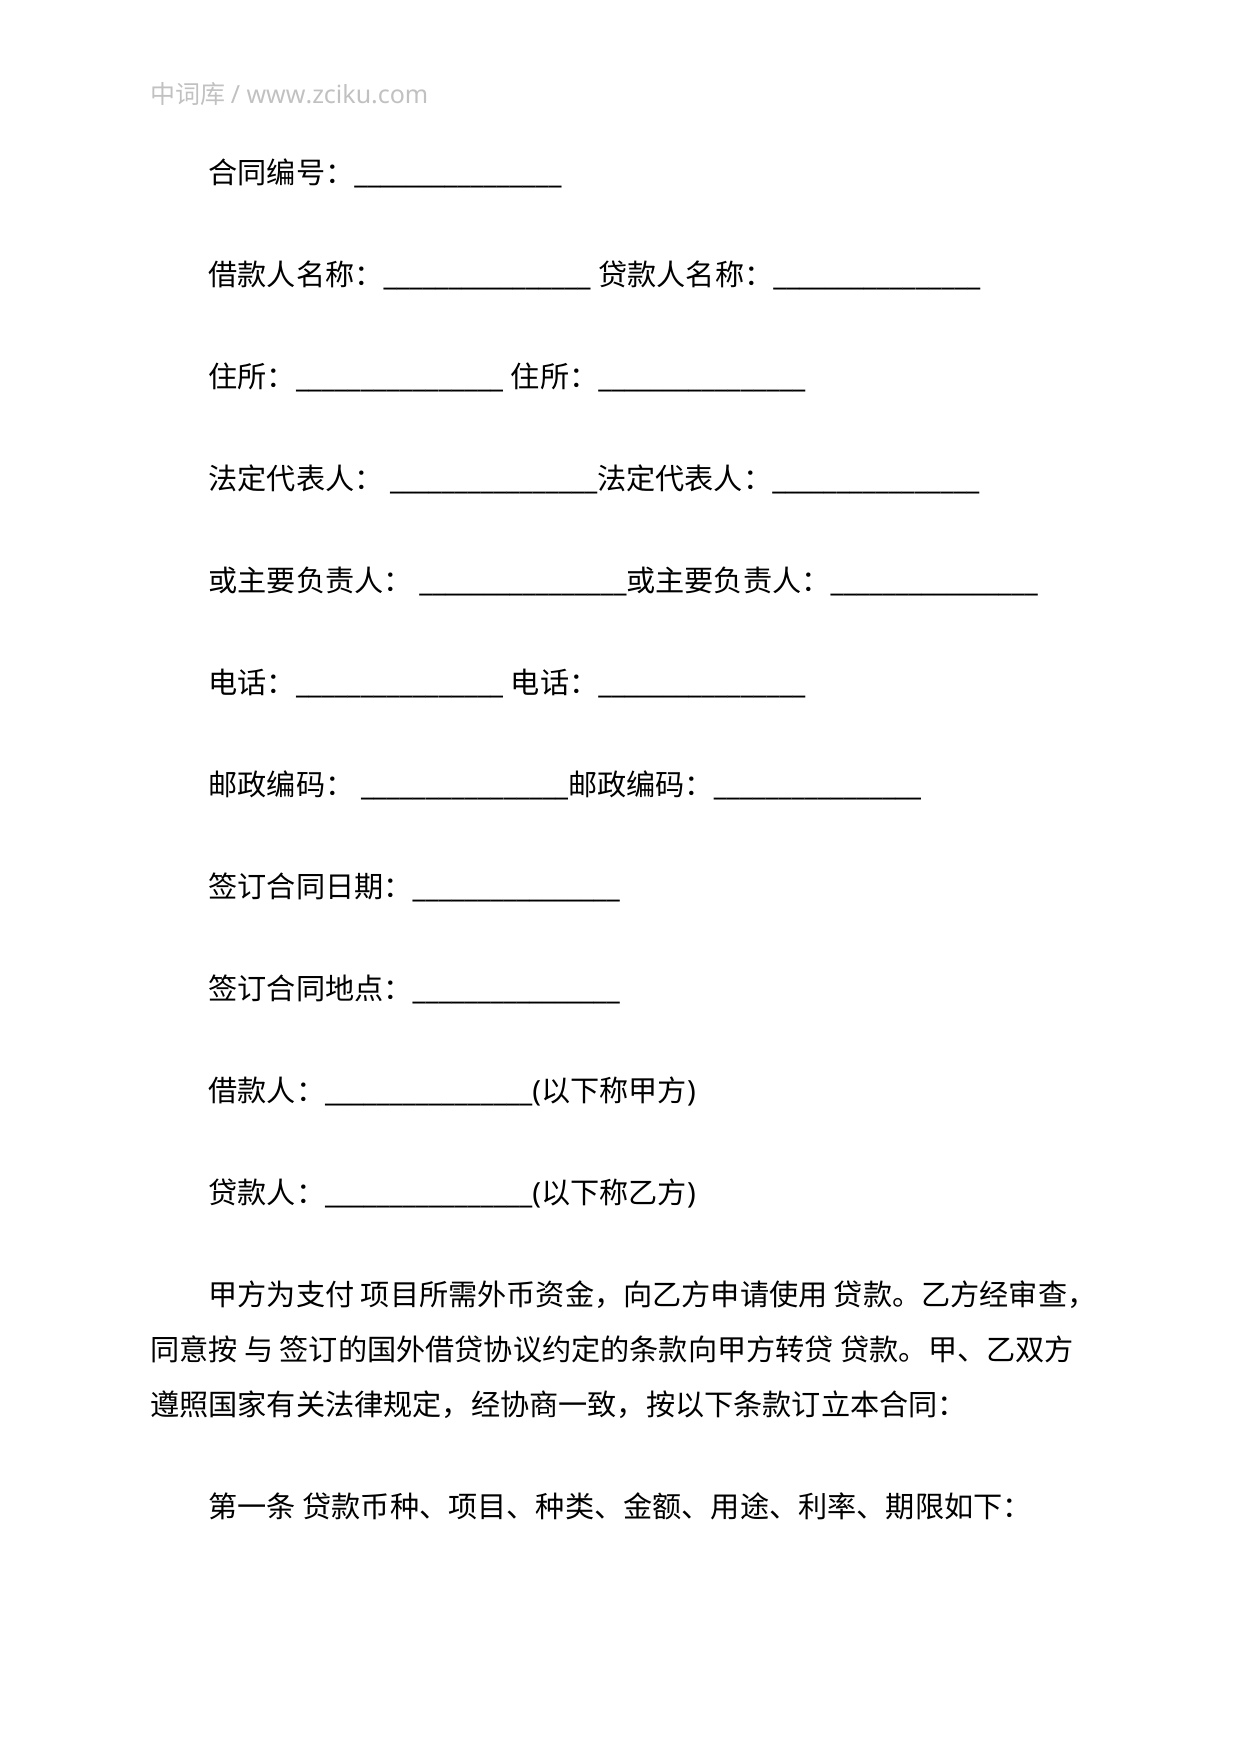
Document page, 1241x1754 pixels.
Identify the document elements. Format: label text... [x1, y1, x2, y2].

text 第一条 贷款币种、项目、种类、金额、用途、利率、期限如下： [150, 1483, 1090, 1526]
text 电话：________________ 电话：________________ [150, 660, 1090, 702]
text 借款人名称：________________ 贷款人名称：________________ [150, 252, 1090, 294]
text 法定代表人： ________________法定代表人：________________ [150, 456, 1090, 498]
text 签订合同地点：________________ [150, 966, 1090, 1008]
text 借款人：________________(以下称甲方) [150, 1068, 1090, 1110]
text 合同编号：________________ [150, 150, 1090, 192]
text 签订合同日期：________________ [150, 864, 1090, 906]
text 邮政编码： ________________邮政编码：________________ [150, 762, 1090, 804]
text 甲方为支付 项目所需外币资金，向乙方申请使用 贷款。乙方经审查，同意按 与 签订的国外借贷协议约定的条款向甲方转贷 贷款。甲、乙双方遵照国家有关法律规定，经协商一致，按以下条款订立本合同： [150, 1272, 1090, 1424]
text 贷款人：________________(以下称乙方) [150, 1170, 1090, 1212]
text 或主要负责人： ________________或主要负责人：________________ [150, 558, 1090, 600]
text 住所：________________ 住所：________________ [150, 354, 1090, 396]
